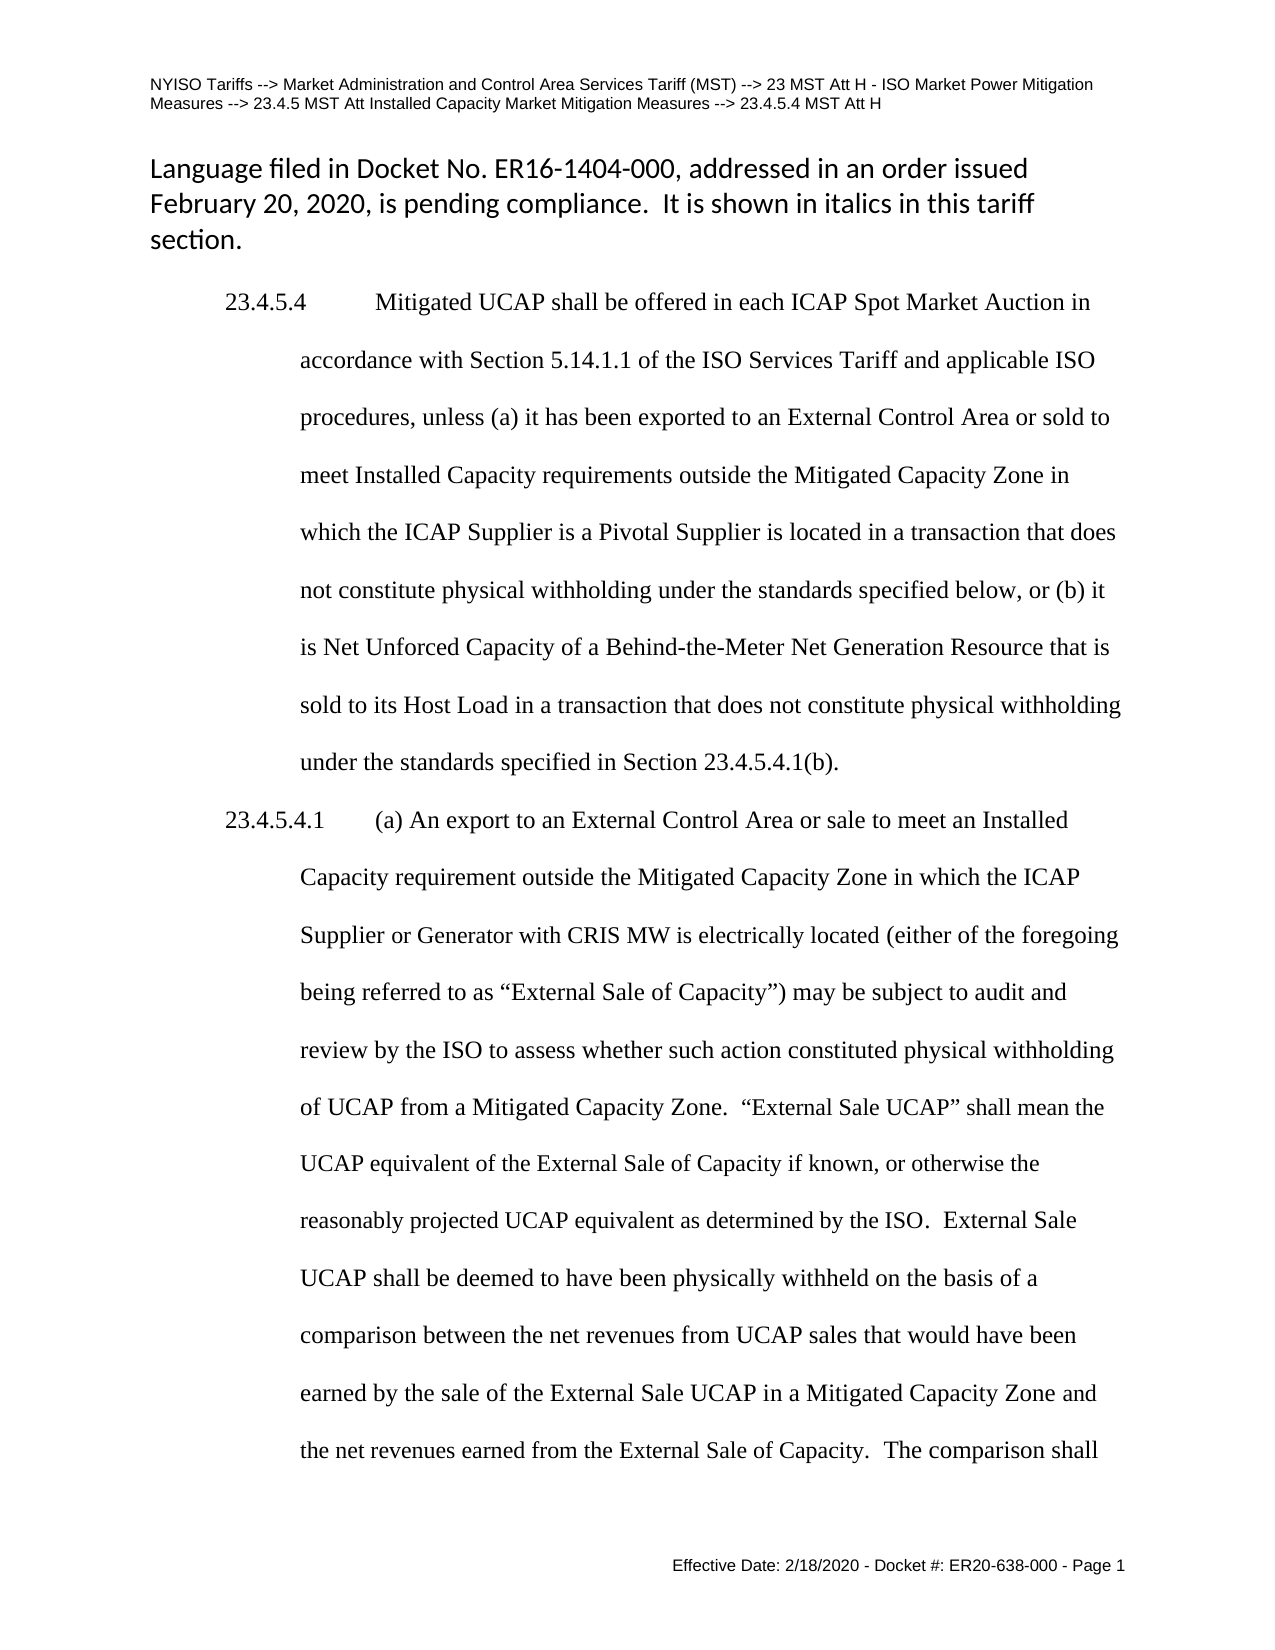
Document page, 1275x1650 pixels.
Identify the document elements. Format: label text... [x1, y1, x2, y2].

text Language filed in Docket No. ER16-1404-000, addressed in an order issued February 20, 2020, is pending compliance. It is shown in italics in this tariff section. [150, 150, 1125, 257]
text 23.4.5.4 Mitigated UCAP shall be offered in each ICAP Spot Market Auction in accordance with Section 5.14.1.1 of the ISO Services Tariff and applicable ISO procedures, unless (a) it has been exported to an External Control Area or sold to meet Installed Capacity requirements outside the Mitigated Capacity Zone in which the ICAP Supplier is a Pivotal Supplier is located in a transaction that does not constitute physical withholding under the standards specified below, or (b) it is Net Unforced Capacity of a Behind-the-Meter Net Generation Resource that is sold to its Host Load in a transaction that does not constitute physical withholding under the standards specified in Section 23.4.5.4.1(b). [225, 287, 1125, 776]
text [225, 805, 1125, 1464]
